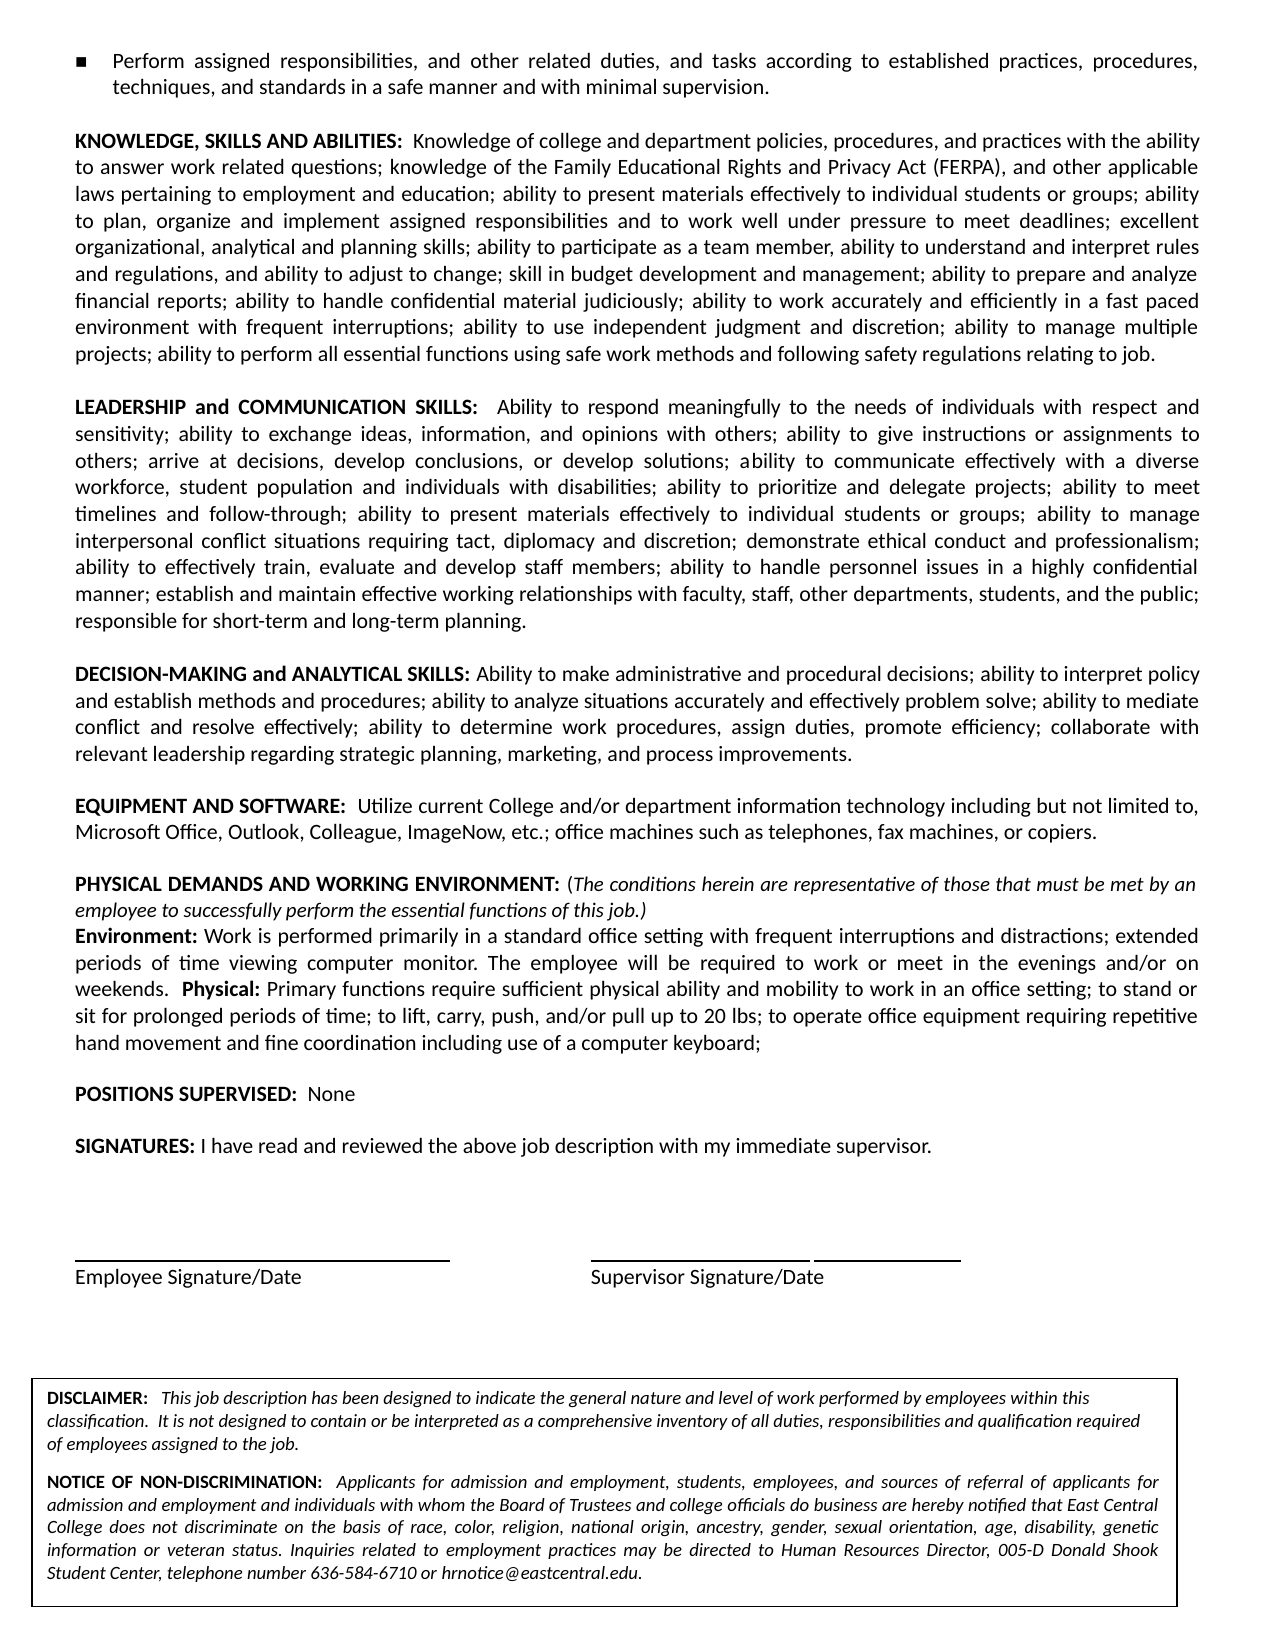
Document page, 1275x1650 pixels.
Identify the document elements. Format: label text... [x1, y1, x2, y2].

text SIGNATURES: I have read and reviewed the above job description with my immediate supervisor. [75, 1132, 1200, 1159]
text Environment: Work is performed primarily in a standard office setting with frequent interruptions and distractions; extended periods of time viewing computer monitor. The employee will be required to work or meet in the evenings and/or on weekends. Physical: Primary functions require sufficient physical ability and mobility to work in an office setting; to stand or sit for prolonged periods of time; to lift, carry, push, and/or pull up to 20 lbs; to operate office equipment requiring repetitive hand movement and fine coordination including use of a computer keyboard; [75, 922, 1200, 1056]
text KNOWLEDGE, SKILLS AND ABILITIES: Knowledge of college and department policies, procedures, and practices with the ability to answer work related questions; knowledge of the Family Educational Rights and Privacy Act (FERPA), and other applicable laws pertaining to employment and education; ability to present materials effectively to individual students or groups; ability to plan, organize and implement assigned responsibilities and to work well under pressure to meet deadlines; excellent organizational, analytical and planning skills; ability to participate as a team member, ability to understand and interpret rules and regulations, and ability to adjust to change; skill in budget development and management; ability to prepare and analyze financial reports; ability to handle confidential material judiciously; ability to work accurately and efficiently in a fast paced environment with frequent interruptions; ability to use independent judgment and discretion; ability to manage multiple projects; ability to perform all essential functions using safe work methods and following safety regulations relating to job. [75, 127, 1200, 367]
text PHYSICAL DEMANDS AND WORKING ENVIRONMENT: (The conditions herein are representative of those that must be met by an employee to successfully perform the essential functions of this job.) [75, 870, 1200, 922]
text POSITIONS SUPERVISED: None [75, 1081, 1200, 1107]
list Perform assigned responsibilities, and other related duties, and tasks according to established practices, procedures, techniques, and standards in a safe manner and with minimal supervision. [75, 47, 1200, 100]
text LEADERSHIP and COMMUNICATION SKILLS: Ability to respond meaningfully to the needs of individuals with respect and sensitivity; ability to exchange ideas, information, and opinions with others; ability to give instructions or assignments to others; arrive at decisions, develop conclusions, or develop solutions; ability to communicate effectively with a diverse workforce, student population and individuals with disabilities; ability to prioritize and delegate projects; ability to meet timelines and follow-through; ability to present materials effectively to individual students or groups; ability to manage interpersonal conflict situations requiring tact, diplomacy and discretion; demonstrate ethical conduct and professionalism; ability to effectively train, evaluate and develop staff members; ability to handle personnel issues in a highly confidential manner; establish and maintain effective working relationships with faculty, staff, other departments, students, and the public; responsible for short-term and long-term planning. [75, 393, 1200, 633]
text EQUIPMENT AND SOFTWARE: Utilize current College and/or department information technology including but not limited to, Microsoft Office, Outlook, Colleague, ImageNow, etc.; office machines such as telephones, fax machines, or copiers. [75, 792, 1200, 845]
text Employee Signature/Date Supervisor Signature/Date [75, 1263, 1200, 1290]
text DECISION-MAKING and ANALYTICAL SKILLS: Ability to make administrative and procedural decisions; ability to interpret policy and establish methods and procedures; ability to analyze situations accurately and effectively problem solve; ability to mediate conflict and resolve effectively; ability to determine work procedures, assign duties, promote efficiency; collaborate with relevant leadership regarding strategic planning, marketing, and process improvements. [75, 660, 1200, 767]
